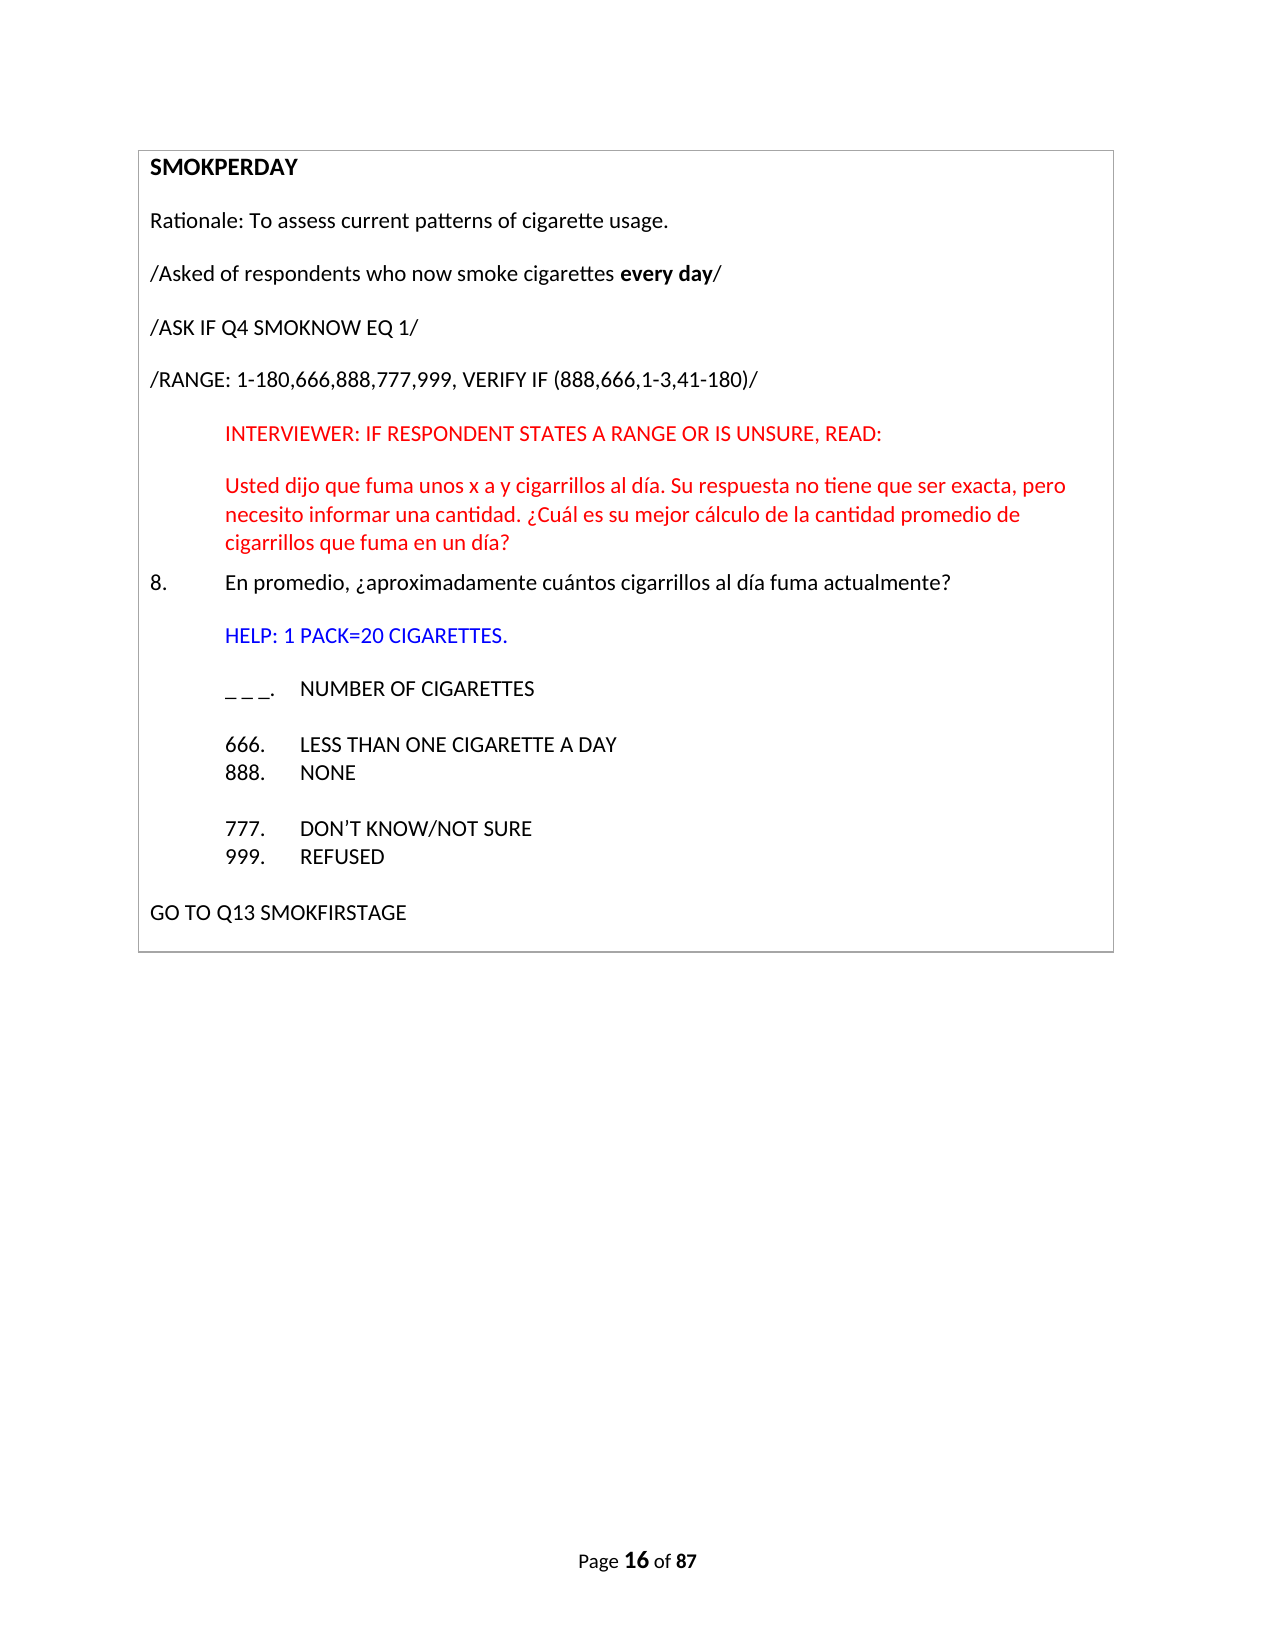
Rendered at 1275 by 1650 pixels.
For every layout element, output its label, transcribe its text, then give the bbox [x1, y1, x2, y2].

table_cell smokperday Rationale: To assess current patterns of cigarette usage. /Asked of respondents who now smoke cigarettes every day/ /ASK IF Q4 SMOKNOW EQ 1/ /RANGE: 1-180,666,888,777,999, VERIFY IF (888,666,1-3,41-180)/ INTERVIEWER: IF RESPONDENT STATES A RANGE OR IS UNSURE, READ: Usted dijo que fuma unos x a y cigarrillos al día. Su respuesta no tiene que ser exacta, pero necesito informar una cantidad. ¿Cuál es su mejor cálculo de la cantidad promedio de cigarrillos que fuma en un día? 8. En promedio, ¿aproximadamente cuántos cigarrillos al día fuma actualmente? HELP: 1 PACK=20 CIGARETTES. _ _ _. Number of cigarettes 666. Less than one cigarette a day 888. NONE 777. DON’T KNOW/NOT SURE 999. REFUSED Go to Q13 SMOKFIRSTAGE [139, 151, 1113, 951]
